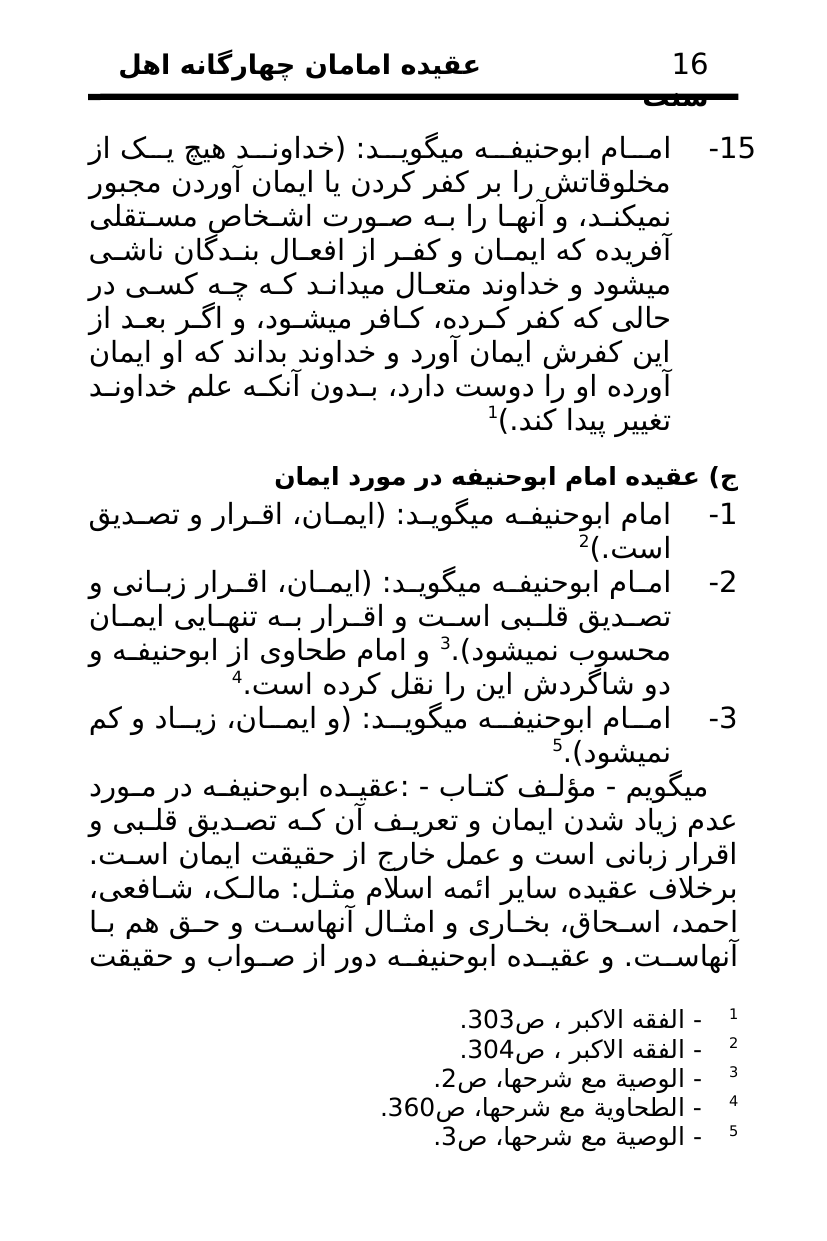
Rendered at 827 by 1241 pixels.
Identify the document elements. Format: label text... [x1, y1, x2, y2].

list امام ابوحنیفه می‏گوید: (و ایمان، زیاد و کم نمی‏شود). [89, 701, 708, 769]
list امام ابوحنیفه می‏گوید: (ایمان، اقرار زبانی و تصدیق قلبی است و اقرار به تنهایی ایمان محسوب نمی‏شود). و امام طحاوی از ابوحنیفه و دو شاگردش این را نقل کرده است. [89, 566, 708, 701]
text ج) عقیده امام ابوحنیفه در مورد ایمان [89, 462, 738, 491]
list امام ابوحنیفه می‏گوید: (ایمان، اقرار و تصدیق است.) [89, 498, 708, 566]
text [89, 769, 738, 973]
list امام ابوحنیفه می‏گوید: (خداوند هیچ یک از مخلوقاتش را بر کفر کردن یا ایمان آوردن مجبور نمی‏کند، و آنها را به صورت اشخاص مستقلی آفریده که ایمان و کفر از افعال بندگان ناشی می‏شود و خداوند متعال می‏داند که چه کسی در حالی که کفر کرده، کافر می‏شود، و اگر بعد از این کفرش ایمان آورد و خداوند بداند که او ایمان آورده او را دوست دارد، بدون آنکه علم خداوند تغییر پیدا کند.) [89, 132, 708, 437]
